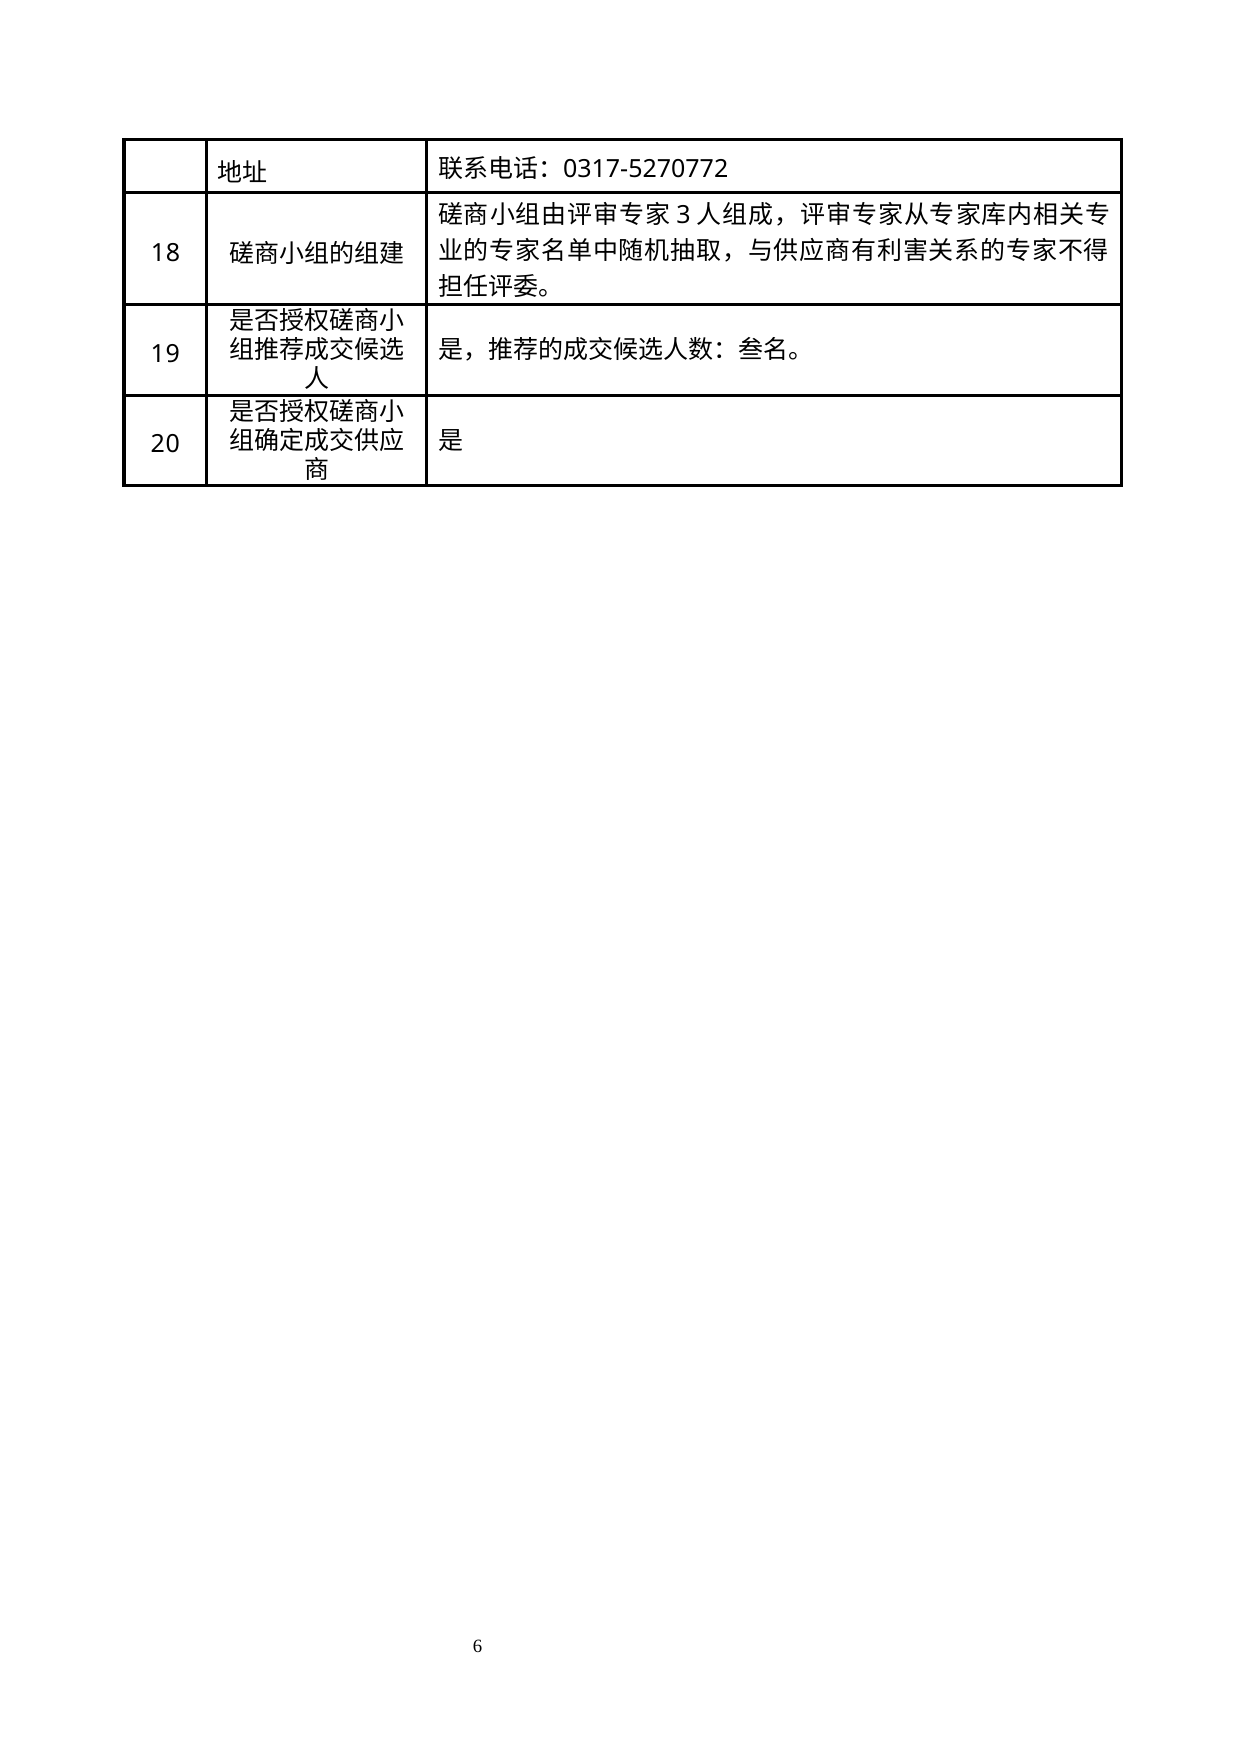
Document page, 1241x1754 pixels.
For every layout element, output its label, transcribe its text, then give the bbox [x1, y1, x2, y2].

table_cell 磋商小组的组建 [208, 194, 425, 303]
table_cell 20 [126, 397, 205, 484]
table_cell 磋商小组由评审专家3人组成，评审专家从专家库内相关专业的专家名单中随机抽取，与供应商有利害关系的专家不得担任评委。 [428, 194, 1120, 303]
table_cell 17 [126, 141, 205, 191]
table_cell 采购人及代理单位联系人、联系地址 [208, 141, 425, 191]
table_cell 19 [126, 306, 205, 393]
table_cell 是 [428, 397, 1120, 484]
table_cell 是，推荐的成交候选人数：叁名。 [428, 306, 1120, 393]
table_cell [428, 141, 1120, 191]
table_cell 是否授权磋商小组推荐成交候选人 [208, 306, 425, 393]
table_cell 是否授权磋商小组确定成交供应商 [208, 397, 425, 484]
table_cell 18 [126, 194, 205, 303]
